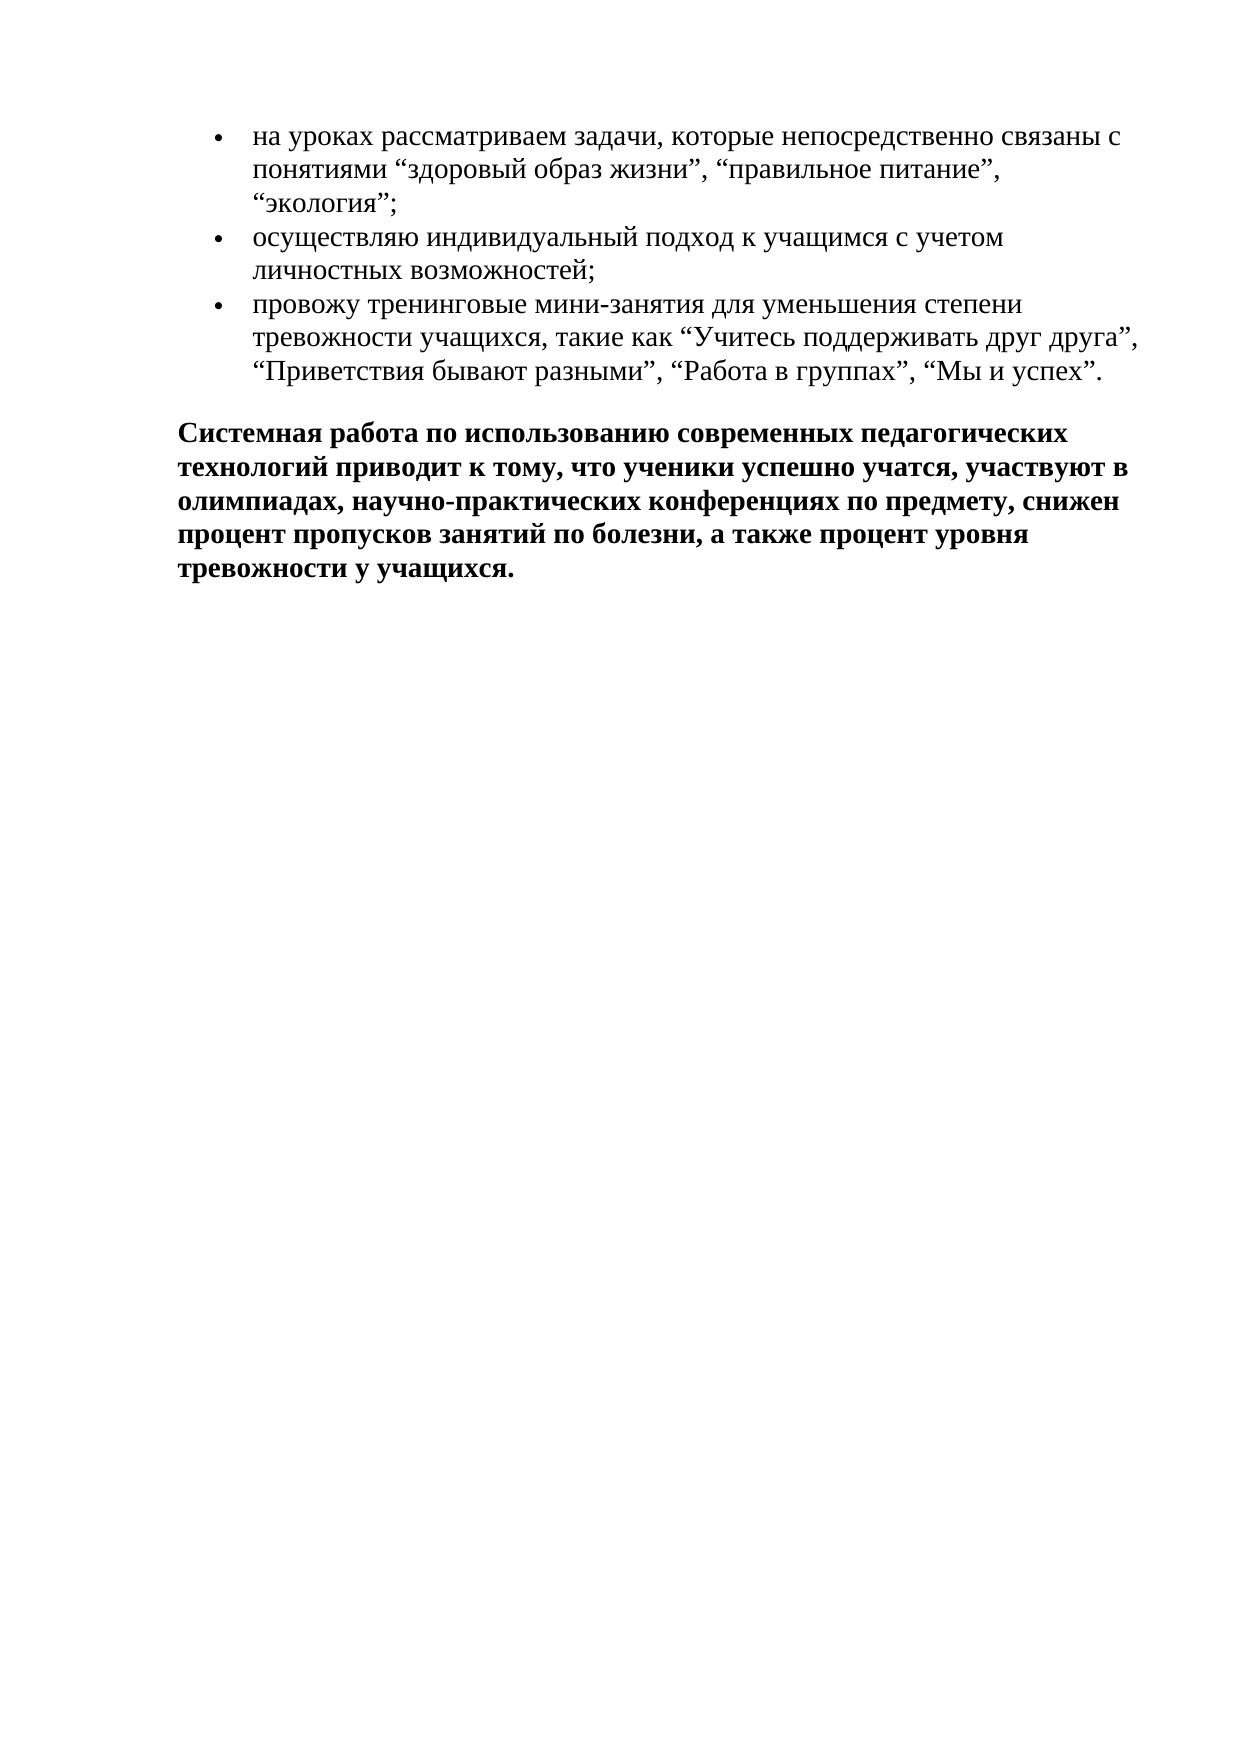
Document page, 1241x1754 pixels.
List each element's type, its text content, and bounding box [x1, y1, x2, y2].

text Системная работа по использованию современных педагогических технологий приводит к тому, что ученики успешно учатся, участвуют в олимпиадах, научно-практических конференциях по предмету, снижен процент пропусков занятий по болезни, а также процент уровня тревожности у учащихся. [177, 416, 1152, 583]
list осуществляю индивидуальный подход к учащимся с учетом личностных возможностей; [215, 219, 1152, 286]
list провожу тренинговые мини-занятия для уменьшения степени тревожности учащихся, такие как “Учитесь поддерживать друг друга”, “Приветствия бывают разными”, “Работа в группах”, “Мы и успех”. [215, 286, 1152, 386]
list на уроках рассматриваем задачи, которые непосредственно связаны с понятиями “здоровый образ жизни”, “правильное питание”, “экология”; [215, 118, 1152, 219]
